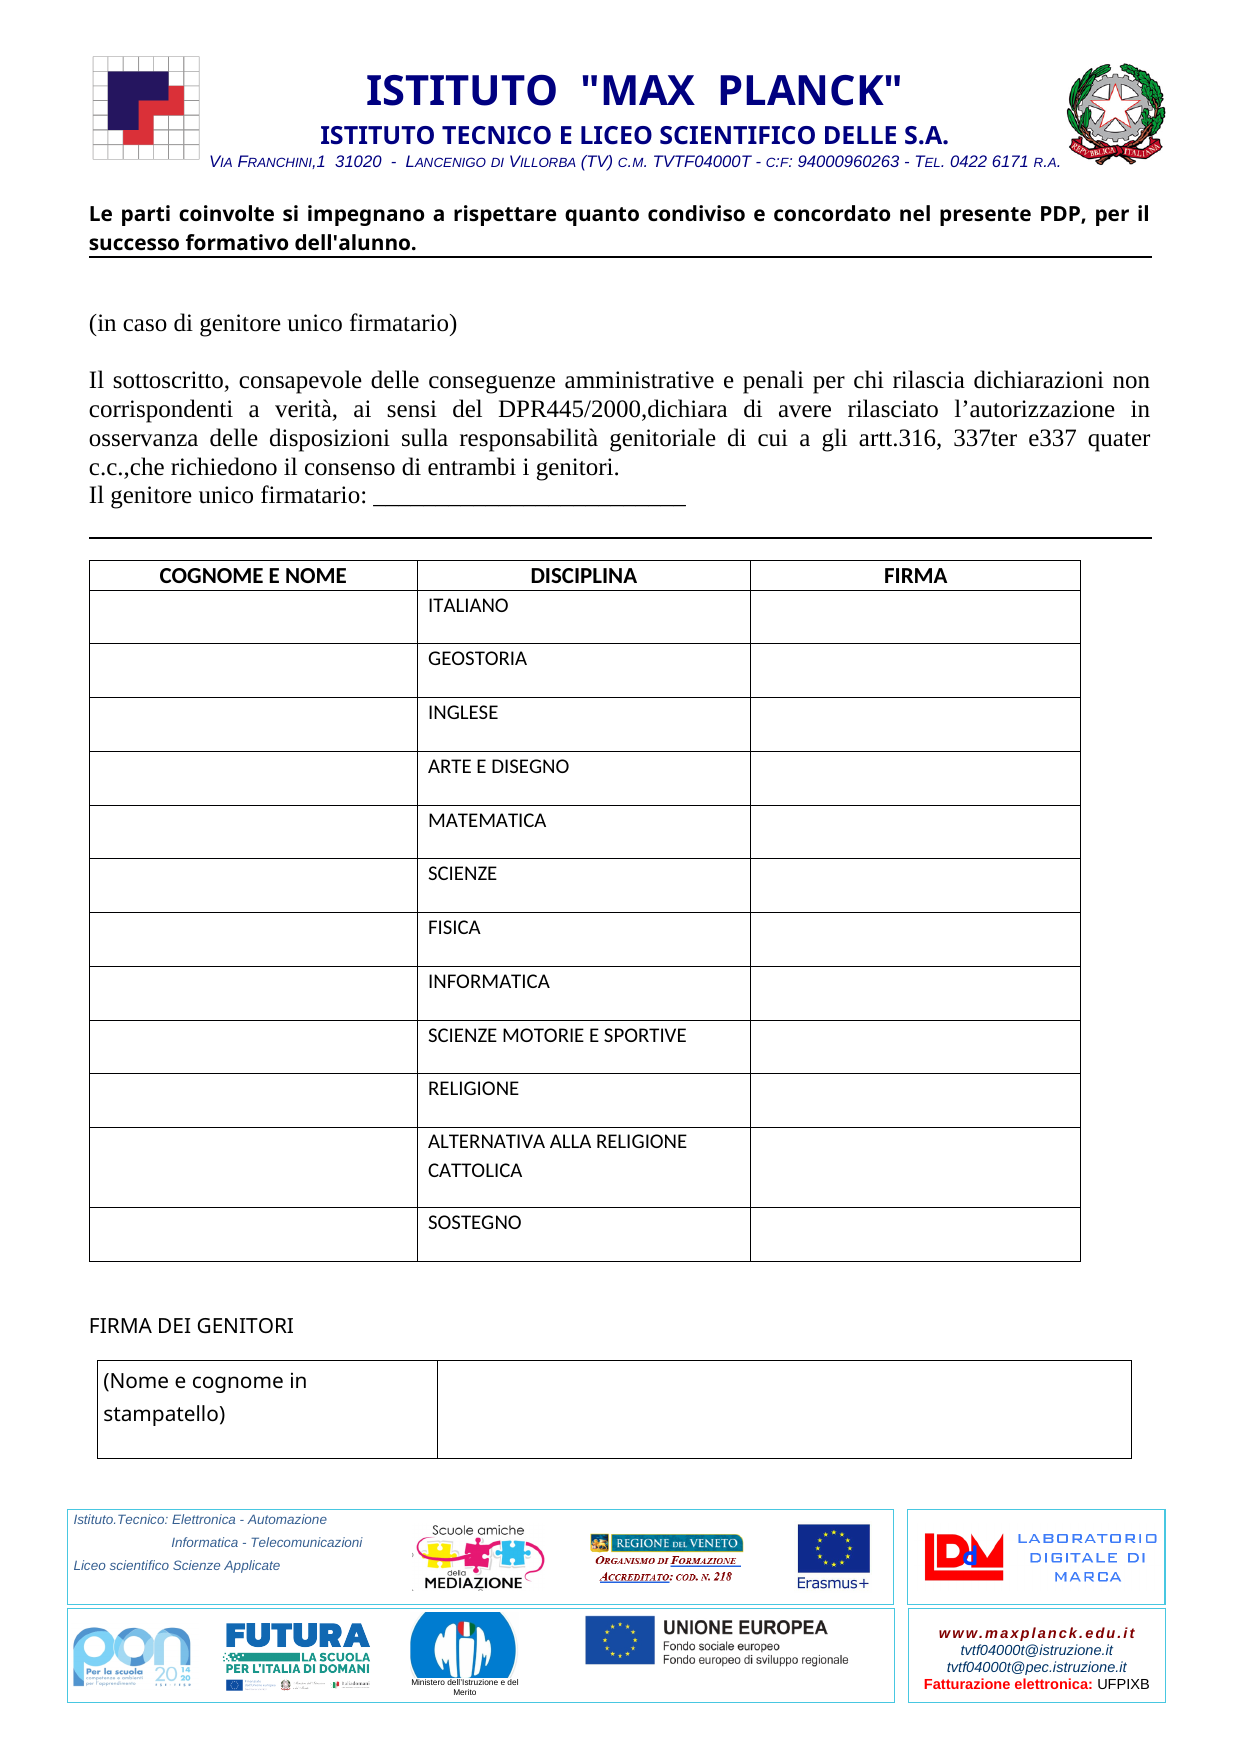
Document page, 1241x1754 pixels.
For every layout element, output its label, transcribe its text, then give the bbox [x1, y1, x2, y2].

text Il sottoscritto, consapevole delle conseguenze amministrative e penali per chi rilascia dichiarazioni non corrispondenti a verità, ai sensi del DPR445/2000,dichiara di avere rilasciato l’autorizzazione in osservanza delle disposizioni sulla responsabilità genitoriale di cui a gli artt.316, 337ter e337 quater c.c.,che richiedono il consenso di entrambi i genitori. [89, 365, 1152, 480]
table_cell [90, 1128, 417, 1207]
table_cell [751, 967, 1080, 1019]
picture [221, 1622, 372, 1693]
table_cell [90, 967, 417, 1019]
table_header [438, 1361, 1131, 1458]
picture [70, 1622, 200, 1693]
picture [90, 54, 201, 161]
table_cell ARTE E DISEGNO [418, 752, 750, 804]
table_header (Nome e cognome in stampatello) [98, 1361, 437, 1458]
table_cell SOSTEGNO [418, 1208, 750, 1261]
text FIRMA DEI GENITORI [89, 1311, 1152, 1339]
picture [585, 1526, 747, 1598]
table_cell [90, 698, 417, 751]
table_cell INGLESE [418, 698, 750, 751]
table_cell [751, 591, 1080, 643]
table_cell [751, 698, 1080, 751]
picture [410, 1612, 519, 1678]
text (in caso di genitore unico firmatario) [89, 308, 1152, 337]
table_cell [751, 644, 1080, 697]
table_cell [751, 1074, 1080, 1127]
table_cell MATEMATICA [418, 806, 750, 858]
table_cell [90, 1208, 417, 1261]
table_cell [90, 859, 417, 912]
picture [913, 1523, 1163, 1591]
table_cell [90, 752, 417, 804]
table_cell FISICA [418, 913, 750, 966]
table_cell [90, 1021, 417, 1073]
table_cell [90, 806, 417, 858]
table_cell [751, 752, 1080, 804]
table_cell SCIENZE [418, 859, 750, 912]
table_header COGNOME E NOME [90, 561, 417, 589]
table_cell SCIENZE MOTORIE E SPORTIVE [418, 1021, 750, 1073]
table_cell INFORMATICA [418, 967, 750, 1019]
table_cell RELIGIONE [418, 1074, 750, 1127]
text Le parti coinvolte si impegnano a rispettare quanto condiviso e concordato nel presente PDP, per il successo formativo dell'alunno. [89, 199, 1152, 256]
table_cell [90, 913, 417, 966]
picture [794, 1521, 873, 1593]
text Il genitore unico firmatario: _________________________ [89, 480, 1152, 509]
table_cell [751, 913, 1080, 966]
table_header FIRMA [751, 561, 1080, 589]
table_cell [751, 1021, 1080, 1073]
table_cell [90, 591, 417, 643]
picture [412, 1523, 546, 1591]
picture [584, 1609, 854, 1670]
table_cell ITALIANO [418, 591, 750, 643]
table_cell GEOSTORIA [418, 644, 750, 697]
table_cell [751, 1128, 1080, 1207]
table_cell [751, 859, 1080, 912]
table_cell [751, 1208, 1080, 1261]
table_cell [751, 806, 1080, 858]
table_cell [90, 644, 417, 697]
table_header DISCIPLINA [418, 561, 750, 589]
table_cell ALTERNATIVA ALLA RELIGIONE CATTOLICA [418, 1128, 750, 1207]
table_cell [90, 1074, 417, 1127]
picture [1064, 61, 1167, 168]
